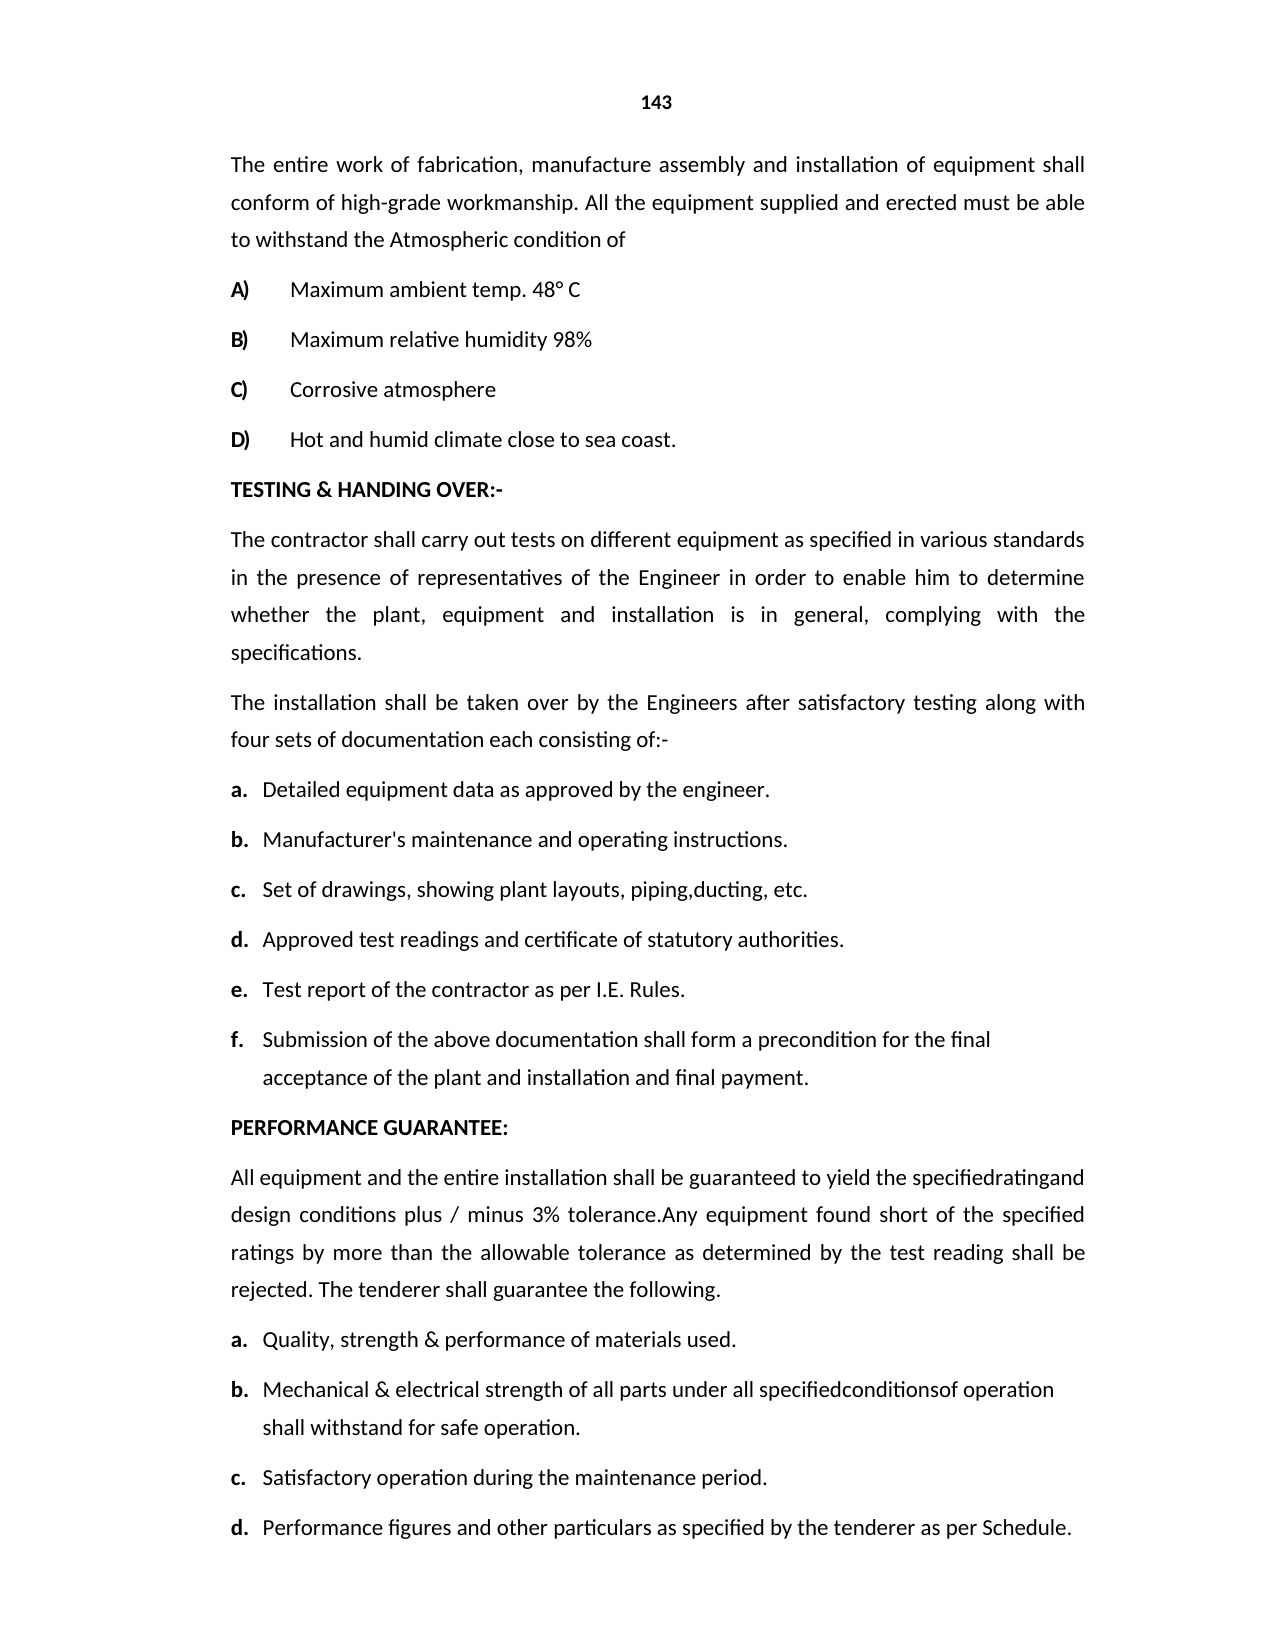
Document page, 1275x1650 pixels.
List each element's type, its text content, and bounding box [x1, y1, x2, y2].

list Detailed equipment data as approved by the engineer. [231, 766, 1087, 803]
subtitle PERFORMANCE GUARANTEE: [231, 1103, 1087, 1141]
list Set of drawings, showing plant layouts, piping,ducting, etc. [231, 866, 1087, 903]
subtitle The entire work of fabrication, manufacture assembly and installation of equipment shall conform of high-grade workmanship. All the equipment supplied and erected must be able to withstand the Atmospheric condition of [231, 141, 1087, 253]
list Satisfactory operation during the maintenance period. [231, 1453, 1087, 1491]
list Test report of the contractor as per I.E. Rules. [231, 966, 1087, 1003]
list Performance figures and other particulars as specified by the tenderer as per Schedule. [231, 1503, 1087, 1541]
list Maximum relative humidity 98% [231, 316, 1087, 353]
subtitle The contractor shall carry out tests on different equipment as specified in various standards in the presence of representatives of the Engineer in order to enable him to determine whether the plant, equipment and installation is in general, complying with the specifications. [231, 516, 1087, 666]
list Manufacturer's maintenance and operating instructions. [231, 816, 1087, 853]
list Corrosive atmosphere [231, 366, 1087, 403]
list Quality, strength & performance of materials used. [231, 1316, 1087, 1353]
list Hot and humid climate close to sea coast. [231, 416, 1087, 453]
subtitle The installation shall be taken over by the Engineers after satisfactory testing along with four sets of documentation each consisting of:- [231, 678, 1087, 753]
list Maximum ambient temp. 48° C [231, 266, 1087, 303]
subtitle TESTING & HANDING OVER:- [231, 466, 1087, 503]
list Submission of the above documentation shall form a precondition for the final acceptance of the plant and installation and final payment. [231, 1016, 1087, 1091]
subtitle All equipment and the entire installation shall be guaranteed to yield the specifiedratingand design conditions plus / minus 3% tolerance.Any equipment found short of the specified ratings by more than the allowable tolerance as determined by the test reading shall be rejected. The tenderer shall guarantee the following. [231, 1153, 1087, 1303]
list Mechanical & electrical strength of all parts under all specifiedconditionsof operation shall withstand for safe operation. [231, 1366, 1087, 1441]
list Approved test readings and certificate of statutory authorities. [231, 916, 1087, 953]
